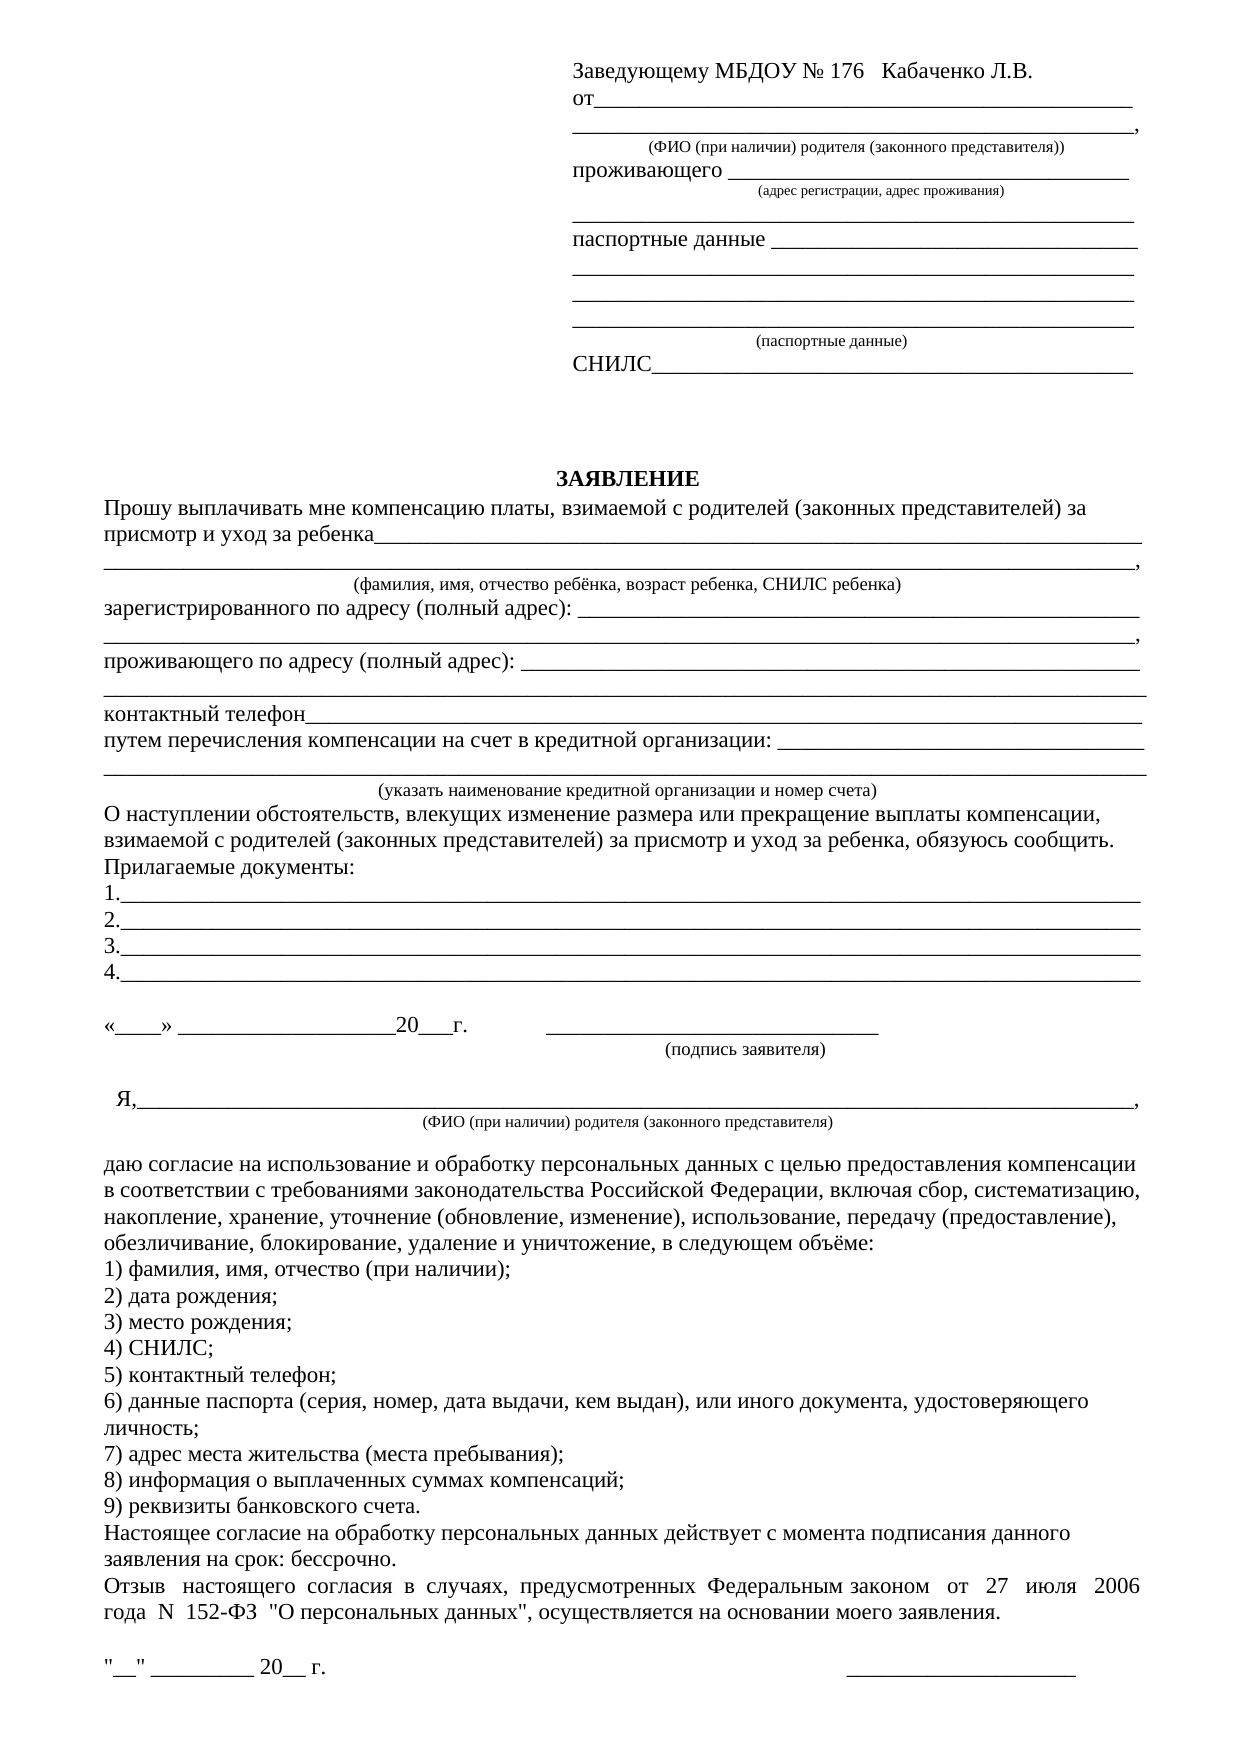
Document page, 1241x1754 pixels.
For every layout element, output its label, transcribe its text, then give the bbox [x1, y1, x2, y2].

text даю согласие на использование и обработку персональных данных с целью предоставления компенсации в соответствии с требованиями законодательства Российской Федерации, включая сбор, систематизацию, накопление, хранение, уточнение (обновление, изменение), использование, передачу (предоставление), обезличивание, блокирование, удаление и уничтожение, в следующем объёме: [103, 1150, 1152, 1255]
text Прилагаемые документы: [103, 853, 1152, 879]
text (подпись заявителя) [103, 1037, 1152, 1059]
text ___________________________________________________________________________________________ [103, 673, 1152, 699]
text 3._________________________________________________________________________________________ [103, 932, 1152, 958]
text 7) адрес места жительства (места пребывания); [103, 1440, 1152, 1466]
text 2._________________________________________________________________________________________ [103, 906, 1152, 932]
text 1._________________________________________________________________________________________ [103, 879, 1152, 906]
text Настоящее согласие на обработку персональных данных действует с момента подписания данного заявления на срок: бессрочно. [103, 1519, 1152, 1572]
text Прошу выплачивать мне компенсацию платы, взимаемой с родителей (законных представителей) за присмотр и уход за ребенка___________________________________________________________________ [103, 493, 1152, 546]
text 4) СНИЛС; [103, 1334, 1152, 1361]
text 6) данные паспорта (серия, номер, дата выдачи, кем выдан), или иного документа, удостоверяющего личность; [103, 1387, 1152, 1440]
text Отзыв настоящего согласия в случаях, предусмотренных Федеральным законом от 27 июля 2006 года N 152-ФЗ "О персональных данных", осуществляется на основании моего заявления. [103, 1572, 1152, 1624]
text ЗАЯВЛЕНИЕ [103, 465, 1152, 491]
text Я,_______________________________________________________________________________________, (ФИО (при наличии) родителя (законного представителя) [103, 1085, 1152, 1131]
text ___________________________________________________________________________________________ [103, 752, 1152, 779]
text проживающего по адресу (полный адрес): ______________________________________________________ [103, 647, 1152, 673]
table_header Заведующему МБДОУ № 176 Кабаченко Л.В. от________________________________________________________________________________________________, (ФИО (при наличии) родителя (законного представителя)) проживающего ___________________________________ (адрес регистрации, адрес проживания) _________________________________________________паспортные данные ________________________________ ___________________________________________________________________________________________________________________________________________________ (паспортные данные) СНИЛС__________________________________________ [561, 30, 1152, 376]
text 2) дата рождения; [103, 1282, 1152, 1308]
text "__" _________ 20__ г. ____________________ [103, 1653, 1152, 1679]
text 8) информация о выплаченных суммах компенсаций; [103, 1466, 1152, 1493]
text 9) реквизиты банковского счета. [103, 1493, 1152, 1519]
text «____» ___________________20___г. _____________________________ [103, 1011, 1152, 1037]
text 5) контактный телефон; [103, 1361, 1152, 1387]
text __________________________________________________________________________________________, [103, 621, 1152, 647]
text 1) фамилия, имя, отчество (при наличии); [103, 1255, 1152, 1282]
text зарегистрированного по адресу (полный адрес): _________________________________________________ [103, 594, 1152, 621]
text путем перечисления компенсации на счет в кредитной организации: ________________________________ [103, 726, 1152, 752]
text О наступлении обстоятельств, влекущих изменение размера или прекращение выплаты компенсации, взимаемой с родителей (законных представителей) за присмотр и уход за ребенка, обязуюсь сообщить. [103, 800, 1152, 853]
text (указать наименование кредитной организации и номер счета) [103, 779, 1152, 800]
text __________________________________________________________________________________________, [103, 546, 1152, 573]
text 3) место рождения; [103, 1308, 1152, 1334]
text (фамилия, имя, отчество ребёнка, возраст ребенка, СНИЛС ребенка) [103, 573, 1152, 594]
text 4._________________________________________________________________________________________ [103, 958, 1152, 985]
text контактный телефон_________________________________________________________________________ [103, 699, 1152, 726]
